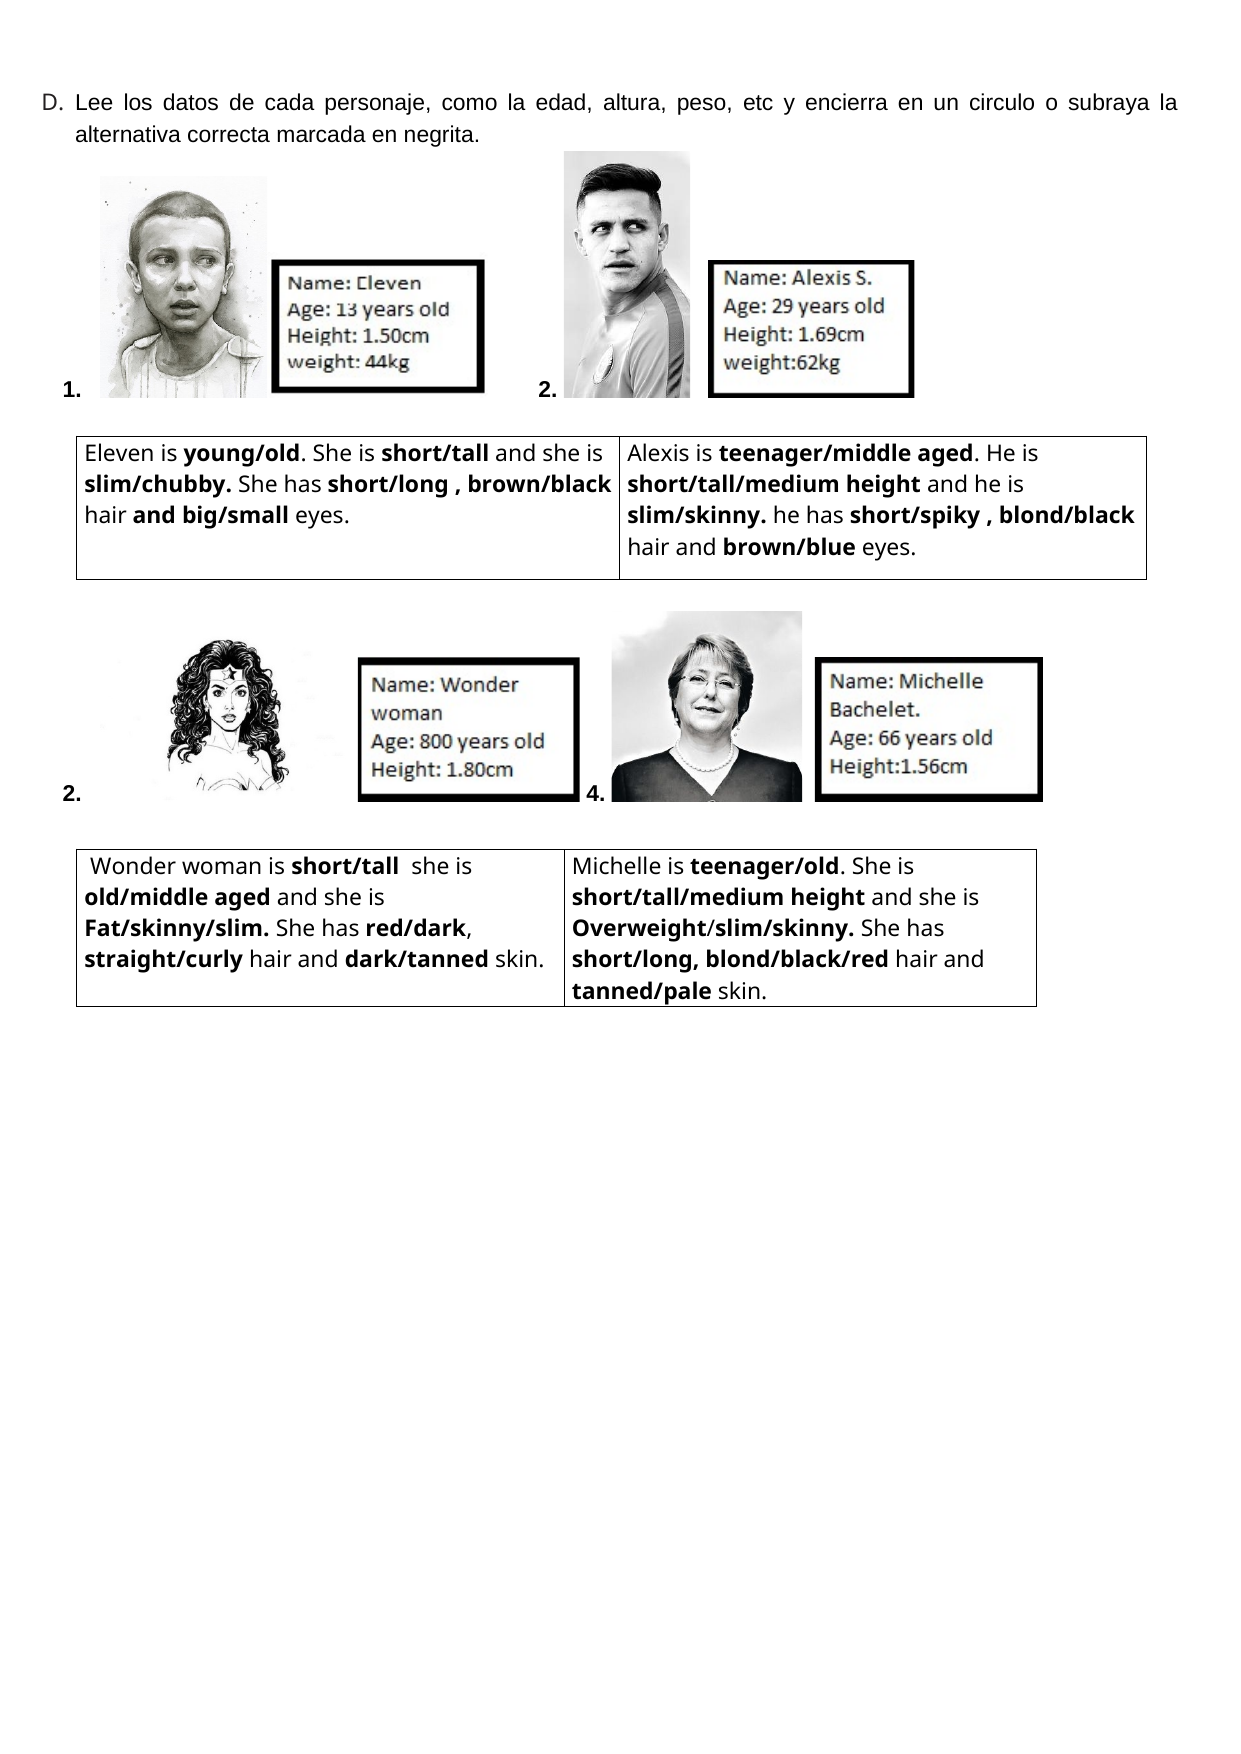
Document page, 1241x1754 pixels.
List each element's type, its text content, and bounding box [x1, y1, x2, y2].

picture [563, 151, 691, 398]
table_header Alexis is teenager/middle aged. He is short/tall/medium height and he is slim/skinny. he has short/spiky , blond/black hair and brown/blue eyes. [620, 437, 1146, 579]
picture [814, 657, 1043, 802]
picture [100, 632, 580, 802]
table_header Eleven is young/old. She is short/tall and she is slim/chubby. She has short/long , brown/black hair and big/small eyes. [77, 437, 619, 579]
picture [100, 176, 488, 398]
table_header Michelle is teenager/old. She is short/tall/medium height and she is Overweight/slim/skinny. She has short/long, blond/black/red hair and tanned/pale skin. [565, 850, 1036, 1006]
table_header Wonder woman is short/tall she is old/middle aged and she is Fat/skinny/slim. She has red/dark, straight/curly hair and dark/tanned skin. [77, 850, 564, 1006]
picture [708, 260, 915, 398]
picture [611, 611, 803, 802]
list Lee los datos de cada personaje, como la edad, altura, peso, etc y encierra en un circulo o subraya la alternativa correcta marcada en negrita. [41, 86, 1180, 147]
